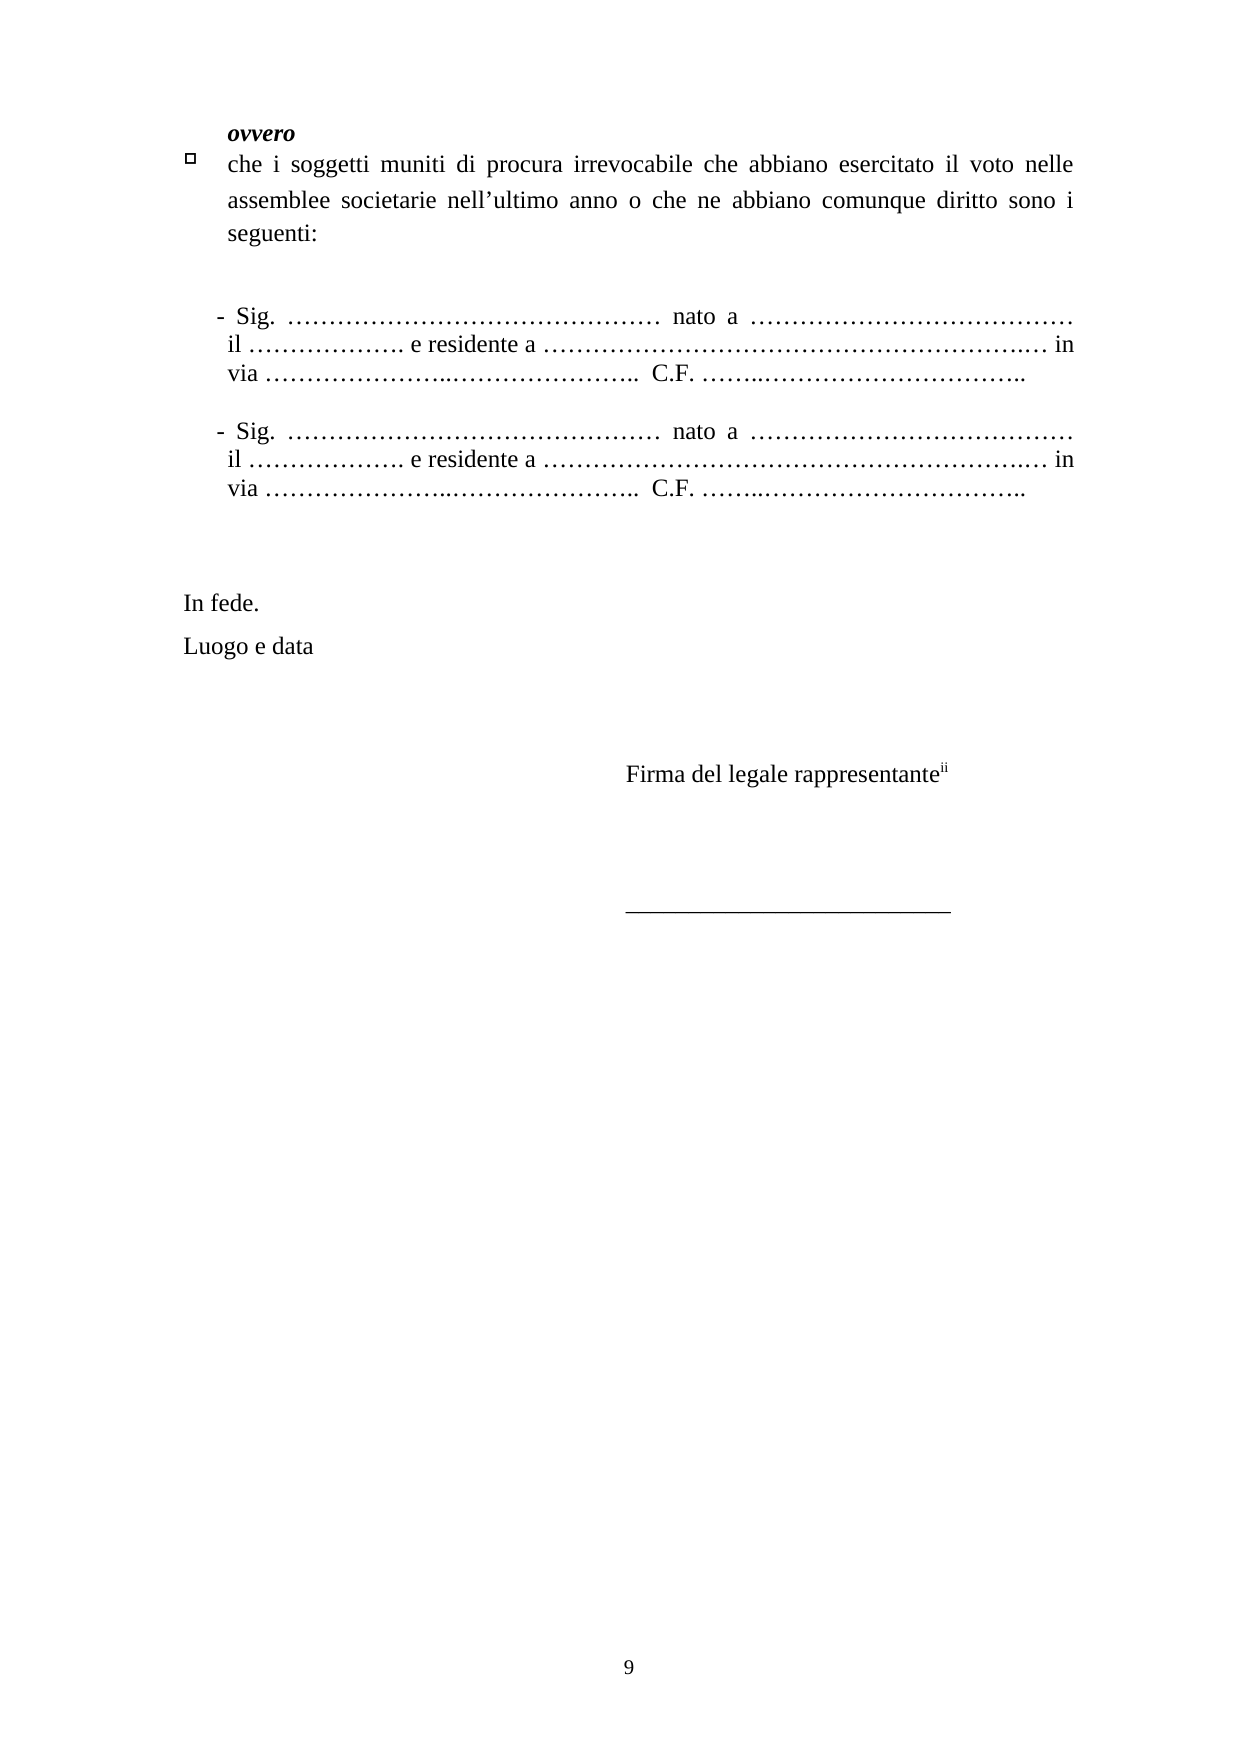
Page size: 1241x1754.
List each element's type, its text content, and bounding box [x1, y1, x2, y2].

text ovvero [227, 118, 1075, 147]
text - Sig. ……………………………………… nato a ………………………………… il ………………. e residente a ………………………………………………….… in via …………………..………………….. C.F. ……..………………………….. [183, 301, 1075, 387]
text __________________________ [183, 887, 1075, 916]
text Luogo e data [183, 631, 1075, 660]
text - Sig. ……………………………………… nato a ………………………………… il ………………. e residente a ………………………………………………….… in via …………………..………………….. C.F. ……..………………………….. [183, 416, 1075, 502]
text In fede. [183, 588, 1075, 617]
list che i soggetti muniti di procura irrevocabile che abbiano esercitato il voto nelle assemblee societarie nell’ultimo anno o che ne abbiano comunque diritto sono i seguenti: [183, 147, 1075, 247]
text Firma del legale rappresentante [257, 759, 1075, 788]
